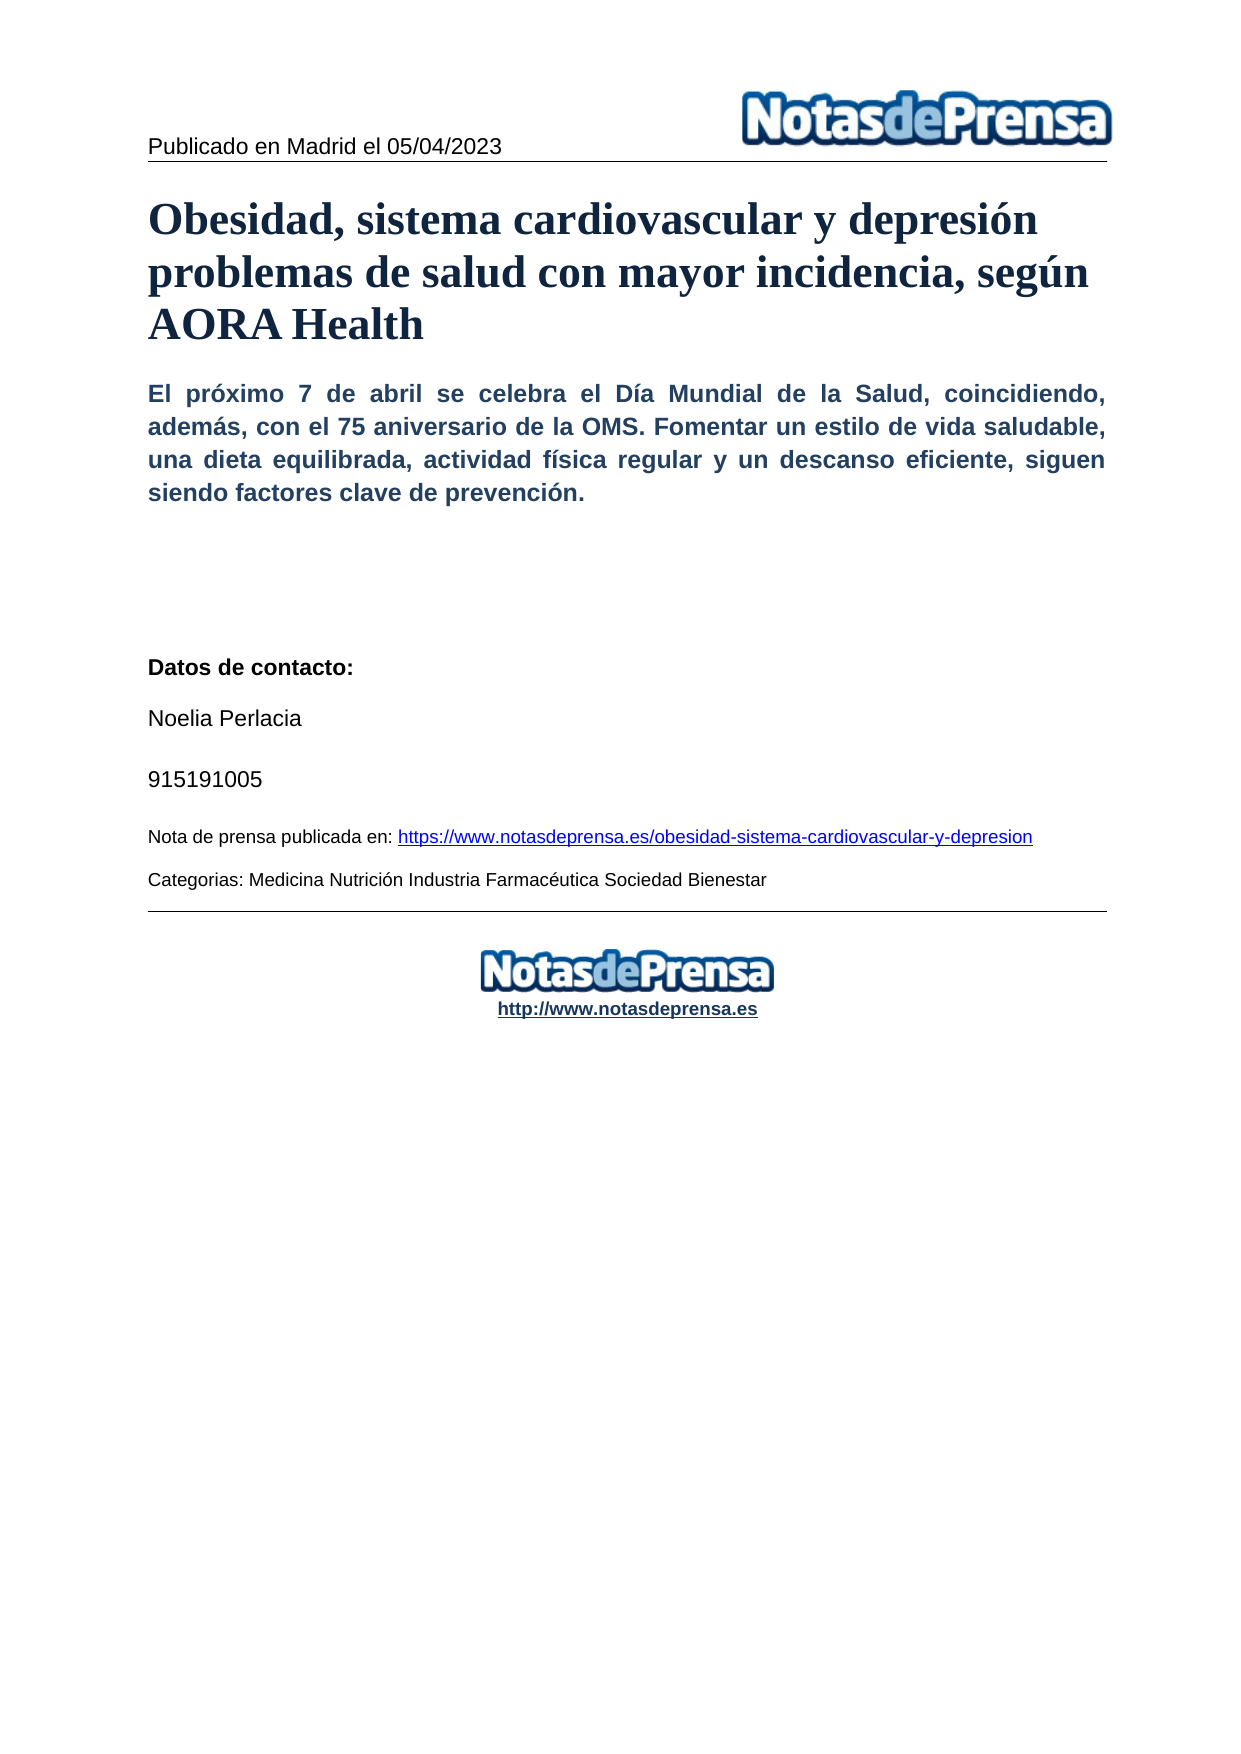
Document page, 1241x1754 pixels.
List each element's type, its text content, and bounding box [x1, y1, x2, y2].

text Datos de contacto: [148, 654, 1107, 681]
picture [480, 948, 775, 994]
text 915191005 [148, 766, 1063, 792]
text Categorias: Medicina Nutrición Industria Farmacéutica Sociedad Bienestar [148, 868, 1107, 890]
picture [742, 90, 1113, 148]
text Publicado en Madrid el 05/04/2023 [148, 133, 1107, 161]
text Noelia Perlacia [148, 705, 1063, 732]
subtitle El próximo 7 de abril se celebra el Día Mundial de la Salud, coincidiendo, además, con el 75 aniversario de la OMS. Fomentar un estilo de vida saludable, una dieta equilibrada, actividad física regular y un descanso eficiente, siguen siendo factores clave de prevención. [148, 379, 1107, 507]
text http://www.notasdeprensa.es [148, 998, 1107, 1019]
subtitle Obesidad, sistema cardiovascular y depresión problemas de salud con mayor incidencia, según AORA Health [148, 192, 1107, 350]
text Nota de prensa publicada en: https://www.notasdeprensa.es/obesidad-sistema-cardiovascular-y-depresion [148, 826, 1107, 848]
